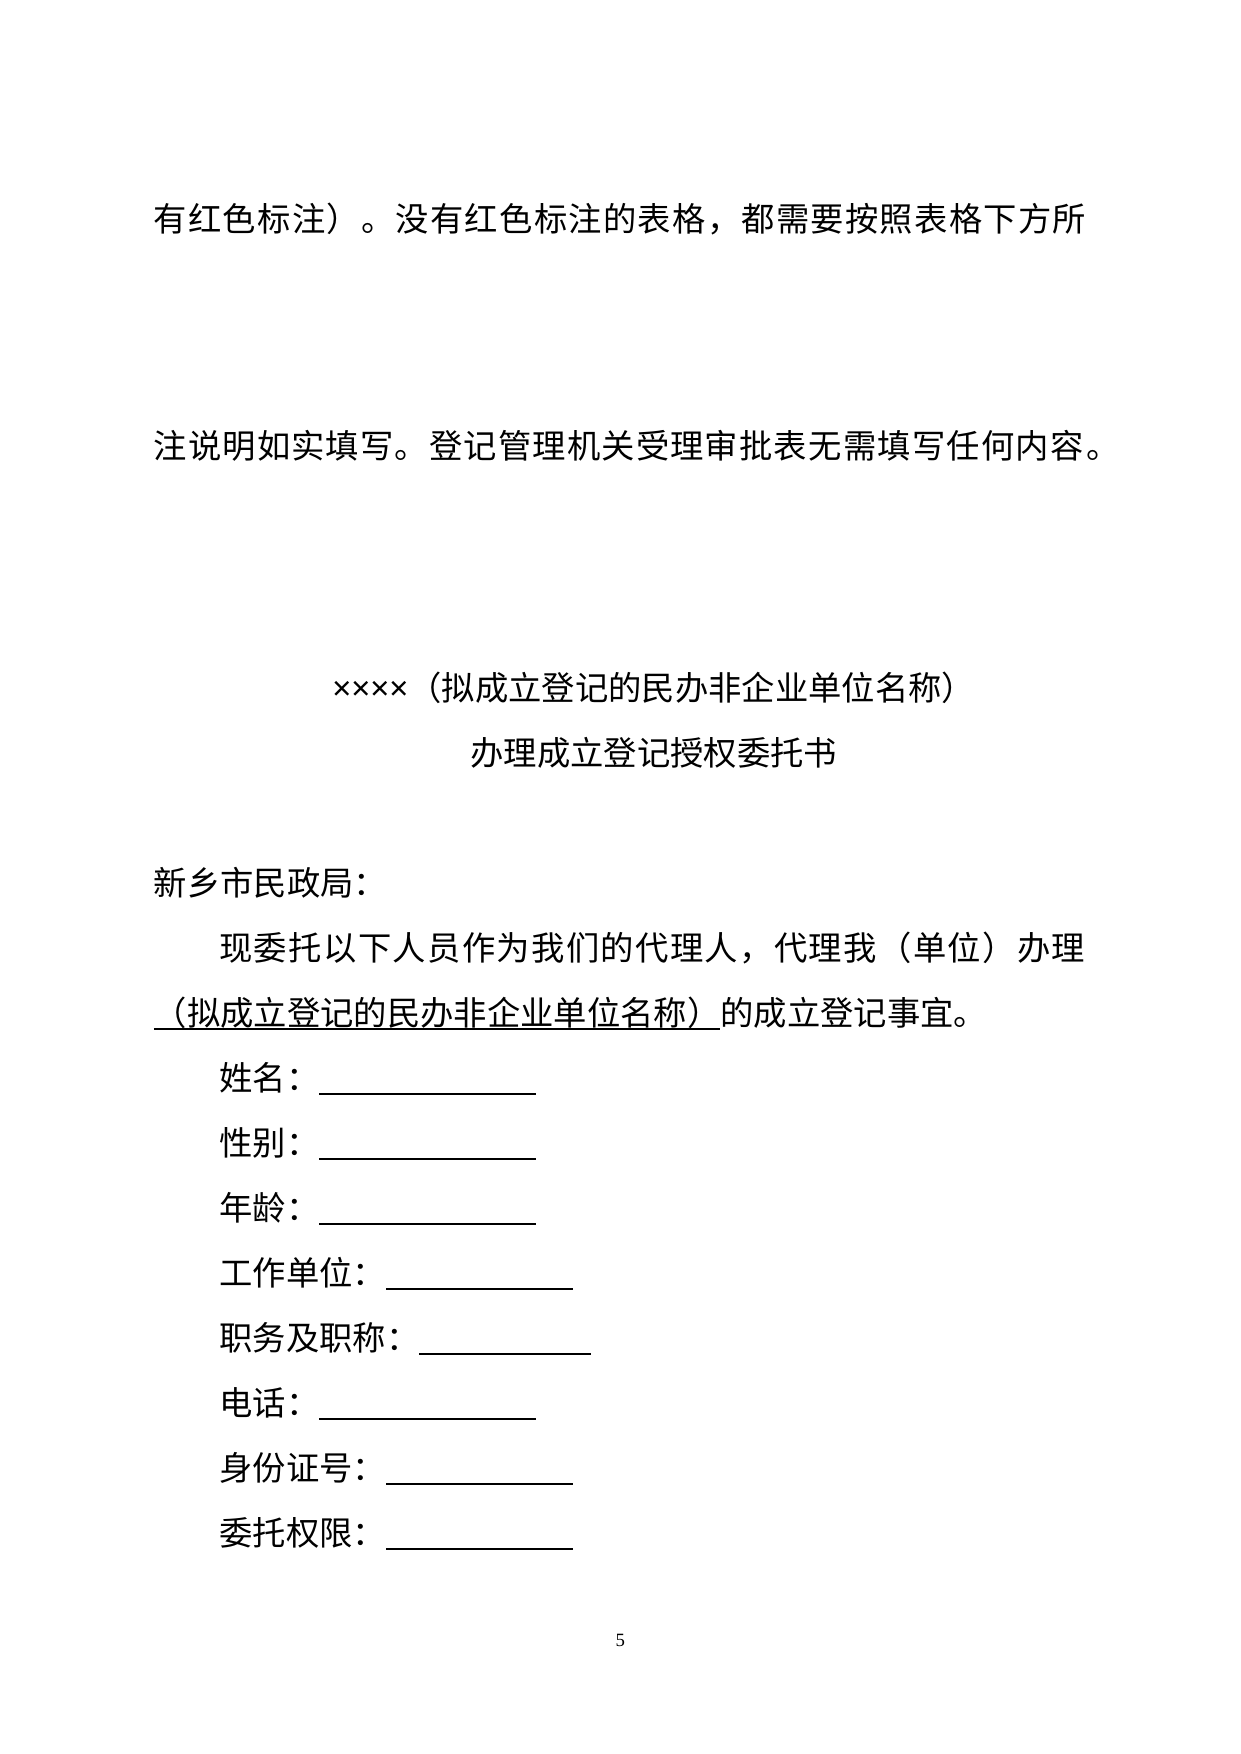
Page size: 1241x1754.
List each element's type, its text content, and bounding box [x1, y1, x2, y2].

text 新乡市民政局： [153, 848, 1087, 913]
text 电话： [153, 1368, 1087, 1433]
text 身份证号： [153, 1433, 1087, 1498]
text 委托权限： [153, 1498, 1087, 1563]
text 工作单位： [153, 1238, 1087, 1303]
text 现委托以下人员作为我们的代理人，代理我（单位）办理 （拟成立登记的民办非企业单位名称）的成立登记事宜。 [153, 913, 1087, 1043]
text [153, 184, 1087, 590]
text 性别： [153, 1108, 1087, 1173]
text 办理成立登记授权委托书 [220, 718, 1087, 783]
text ××××（拟成立登记的民办非企业单位名称） [220, 653, 1087, 718]
text 姓名： [153, 1043, 1087, 1108]
text 年龄： [153, 1173, 1087, 1238]
text 职务及职称： [153, 1303, 1087, 1368]
